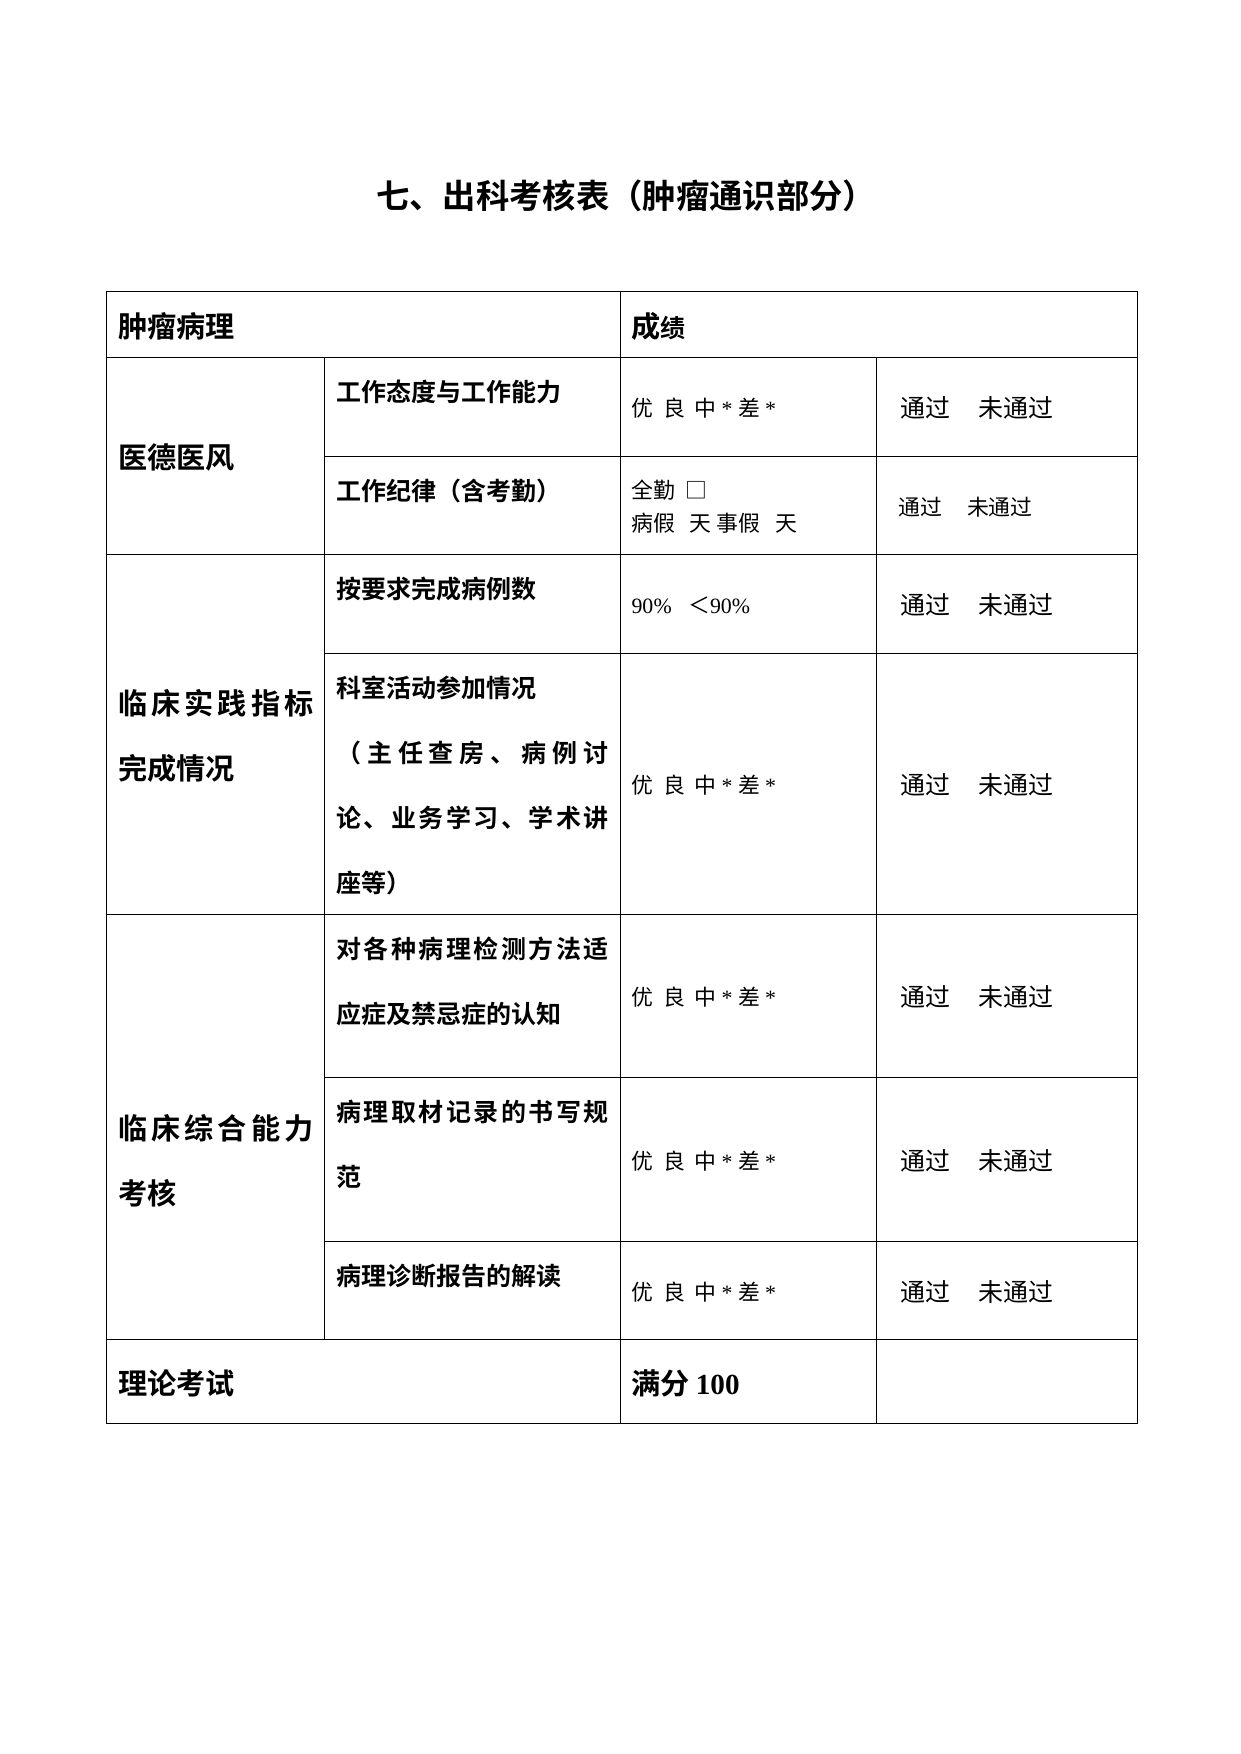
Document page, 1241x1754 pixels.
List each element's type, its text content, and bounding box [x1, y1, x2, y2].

table_cell 优 良 中 * 差 * [621, 654, 876, 914]
table_cell 通过 未通过 [877, 654, 1137, 914]
table_cell 优 良 中 * 差 * [621, 915, 876, 1077]
table_cell 工作态度与工作能力 [325, 358, 620, 456]
table_cell 通过 未通过 [877, 358, 1137, 456]
table_cell 通过 未通过 [877, 555, 1137, 653]
table_cell 满分100 [621, 1340, 876, 1422]
table_cell 通过 未通过 [877, 1242, 1137, 1339]
table_cell 医德医风 [107, 358, 324, 554]
table_cell 病理诊断报告的解读 [325, 1242, 620, 1339]
table_cell 通过 未通过 [877, 1078, 1137, 1241]
table_cell 通过 未通过 [877, 915, 1137, 1077]
text 七、出科考核表（肿瘤通识部分） [118, 161, 1134, 226]
table_cell 按要求完成病例数 [325, 555, 620, 653]
table_cell 全勤 □ 病假 天 事假 天 [621, 457, 876, 554]
table_cell 对各种病理检测方法适应症及禁忌症的认知 [325, 915, 620, 1077]
table_cell 工作纪律（含考勤） [325, 457, 620, 554]
table_cell 优 良 中 * 差 * [621, 358, 876, 456]
table_cell 理论考试 [107, 1340, 620, 1422]
table_cell 临床实践指标完成情况 [107, 555, 324, 914]
table_cell 优 良 中 * 差 * [621, 1078, 876, 1241]
table_header 肿瘤病理 [107, 292, 620, 357]
table_cell [877, 1340, 1137, 1422]
table_cell 90% ＜90% [621, 555, 876, 653]
table_cell 通过 未通过 [877, 457, 1137, 554]
table_header 成绩 [621, 292, 1137, 357]
table_cell 临床综合能力考核 [107, 915, 324, 1339]
table_cell 科室活动参加情况 （主任查房、病例讨论、业务学习、学术讲座等） [325, 654, 620, 914]
table_cell 病理取材记录的书写规范 [325, 1078, 620, 1241]
table_cell 优 良 中 * 差 * [621, 1242, 876, 1339]
